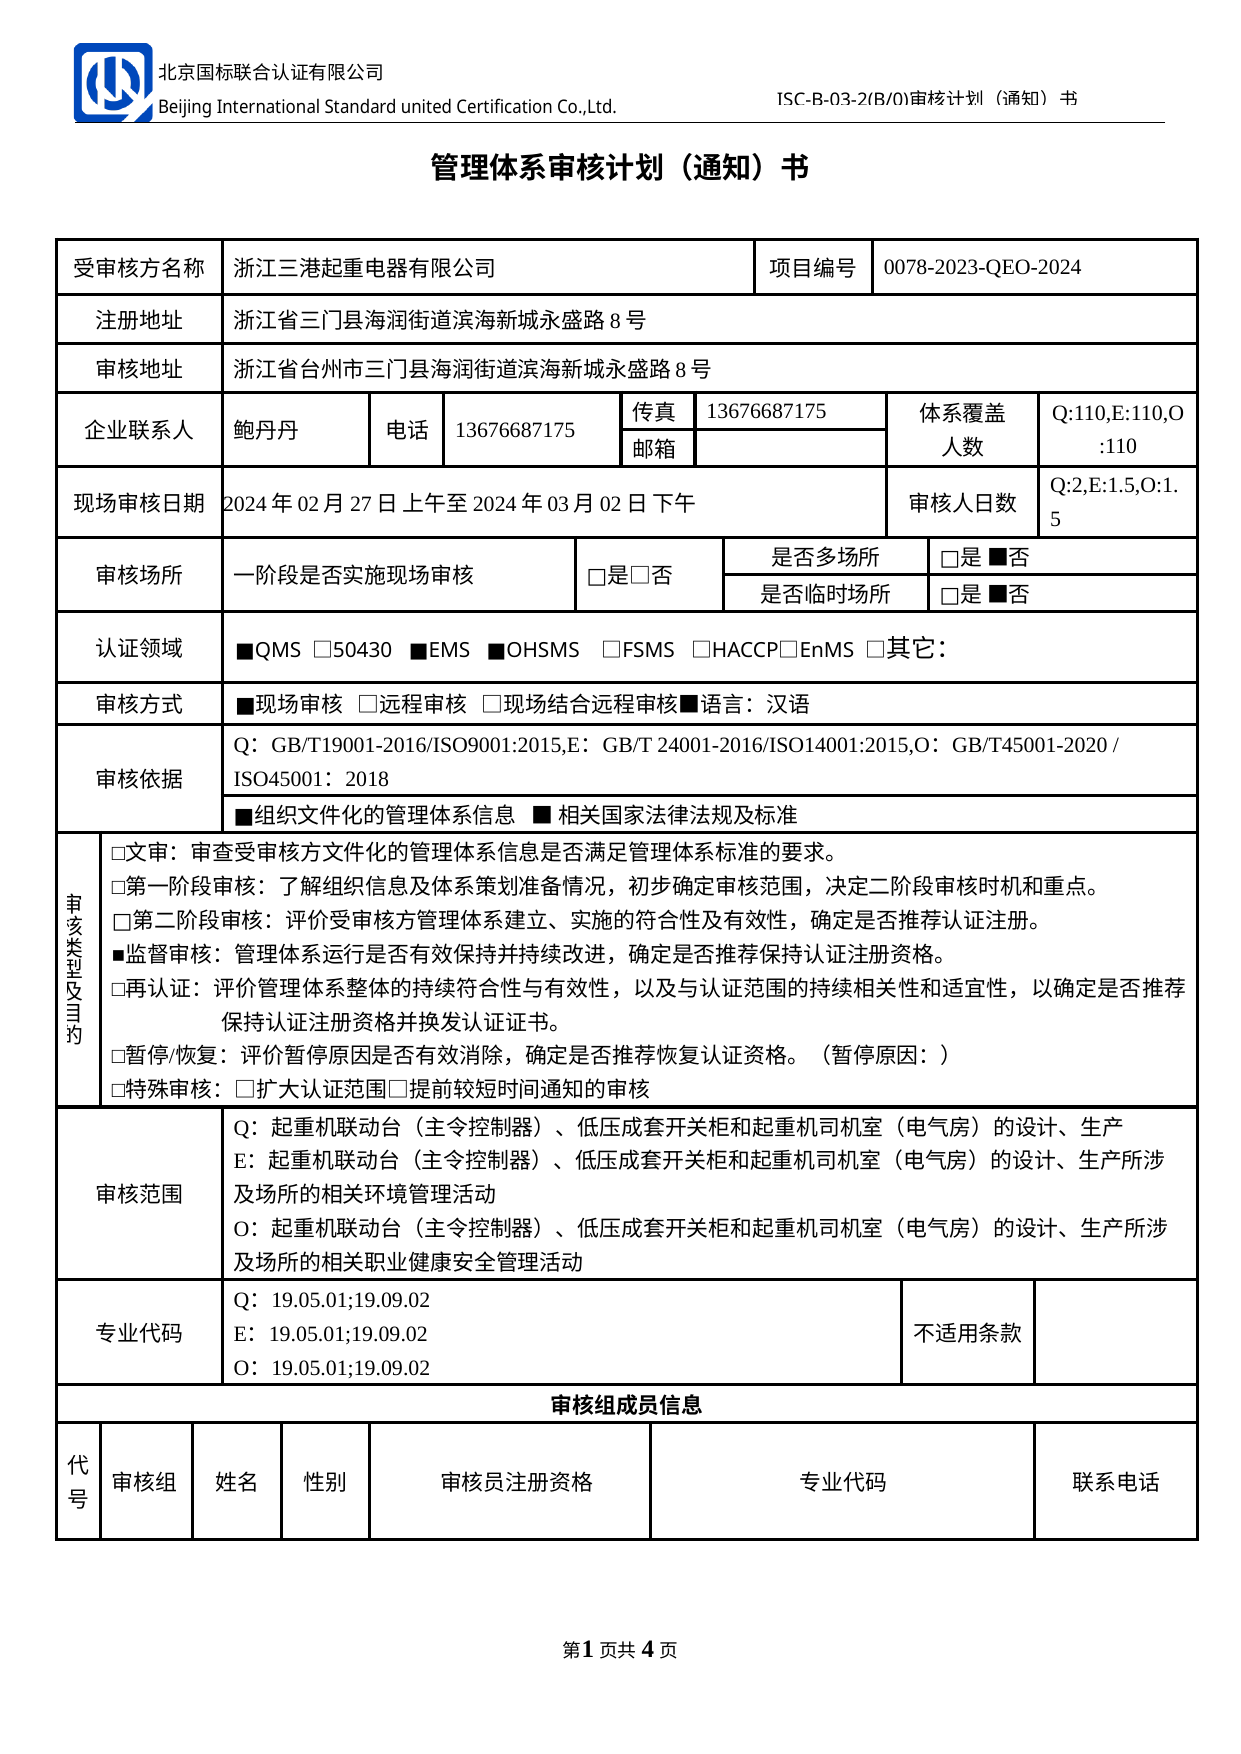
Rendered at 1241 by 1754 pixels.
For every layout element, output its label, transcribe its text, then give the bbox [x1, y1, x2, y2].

table_cell 专业代码 [652, 1424, 1033, 1537]
table_cell 不适用条款 [903, 1281, 1033, 1383]
table_cell 审核场所 [58, 539, 221, 610]
table_cell □文审：审查受审核方文件化的管理体系信息是否满足管理体系标准的要求。 □第一阶段审核：了解组织信息及体系策划准备情况，初步确定审核范围，决定二阶段审核时机和重点。 □第二阶段审核：评价受审核方管理体系建立、实施的符合性及有效性，确定是否推荐认证注册。 ■监督审核：管理体系运行是否有效保持并持续改进，确定是否推荐保持认证注册资格。 □再认证：评价管理体系整体的持续符合性与有效性，以及与认证范围的持续相关性和适宜性，以确定是否推荐保持认证注册资格并换发认证证书。 □暂停/恢复：评价暂停原因是否有效消除，确定是否推荐恢复认证资格。（暂停原因：） □特殊审核：□扩大认证范围□提前较短时间通知的审核 [102, 834, 1196, 1105]
table_cell [1036, 1281, 1196, 1383]
table_cell 是否临时场所 [725, 576, 927, 610]
table_cell □是 ■否 [930, 576, 1196, 610]
table_cell 审核依据 [58, 726, 221, 831]
table_cell □是 ■否 [930, 539, 1196, 573]
table_cell 企业联系人 [58, 394, 221, 465]
table_cell 审核人日数 [888, 468, 1037, 536]
table_cell 认证领域 [58, 613, 221, 681]
table_cell Q：GB/T19001-2016/ISO9001:2015,E：GB/T 24001-2016/ISO14001:2015,O：GB/T45001-2020 / ISO45001：2018 [224, 726, 1196, 793]
table_cell 注册地址 [58, 296, 221, 342]
table_cell 审核类型及目的 [58, 834, 99, 1105]
table_cell 代号 [58, 1424, 99, 1537]
table_cell 姓名 [194, 1424, 280, 1537]
table_cell 是否多场所 [725, 539, 927, 573]
table_cell 现场审核日期 [58, 468, 221, 536]
picture [73, 43, 153, 123]
table_cell 13676687175 [697, 394, 885, 428]
table_cell 专业代码 [58, 1281, 221, 1383]
table_cell 审核地址 [58, 345, 221, 391]
table_header 项目编号 [756, 241, 871, 293]
table_cell Q:110,E:110,O:110 [1040, 394, 1196, 465]
text 管理体系审核计划（通知）书 [75, 131, 1165, 199]
table_cell ■QMS □50430 ■EMS ■OHSMS □FSMS □HACCP□EnMS □其它： [224, 613, 1196, 681]
table_cell 审核方式 [58, 684, 221, 722]
table_header 0078-2023-QEO-2024 [874, 241, 1196, 293]
table_header 受审核方名称 [58, 241, 221, 293]
table_cell 审核范围 [58, 1109, 221, 1278]
table_cell 浙江省台州市三门县海润街道滨海新城永盛路8号 [224, 345, 1196, 391]
table_cell ■组织文件化的管理体系信息 ■ 相关国家法律法规及标准 [224, 797, 1196, 831]
table_cell 联系电话 [1036, 1424, 1196, 1537]
table_cell 电话 [371, 394, 442, 465]
table_cell □是□否 [577, 539, 722, 610]
table_cell 13676687175 [445, 394, 619, 465]
table_cell 一阶段是否实施现场审核 [224, 539, 574, 610]
table_cell 审核组 [102, 1424, 191, 1537]
table_cell 浙江省三门县海润街道滨海新城永盛路8号 [224, 296, 1196, 342]
table_cell 审核组成员信息 [58, 1386, 1196, 1421]
table_header 浙江三港起重电器有限公司 [224, 241, 753, 293]
table_cell 鲍丹丹 [224, 394, 368, 465]
table_cell 性别 [283, 1424, 368, 1537]
table_cell 传真 [623, 394, 693, 428]
table_cell Q:2,E:1.5,O:1.5 [1040, 468, 1196, 536]
table_cell 审核员注册资格 [371, 1424, 649, 1537]
table_cell 体系覆盖 人数 [888, 394, 1037, 465]
table_cell [697, 431, 885, 465]
table_cell Q：19.05.01;19.09.02 E：19.05.01;19.09.02 O：19.05.01;19.09.02 [224, 1281, 900, 1383]
table_cell ■现场审核 □远程审核 □现场结合远程审核■语言：汉语 [224, 684, 1196, 722]
table_cell 2024年02月27日 上午至2024年03月02日 下午 [224, 468, 885, 536]
table_cell 邮箱 [623, 431, 693, 465]
table_cell Q：起重机联动台（主令控制器）、低压成套开关柜和起重机司机室（电气房）的设计、生产 E：起重机联动台（主令控制器）、低压成套开关柜和起重机司机室（电气房）的设计、生产所涉及场所的相关环境管理活动 O：起重机联动台（主令控制器）、低压成套开关柜和起重机司机室（电气房）的设计、生产所涉及场所的相关职业健康安全管理活动 [224, 1109, 1196, 1278]
